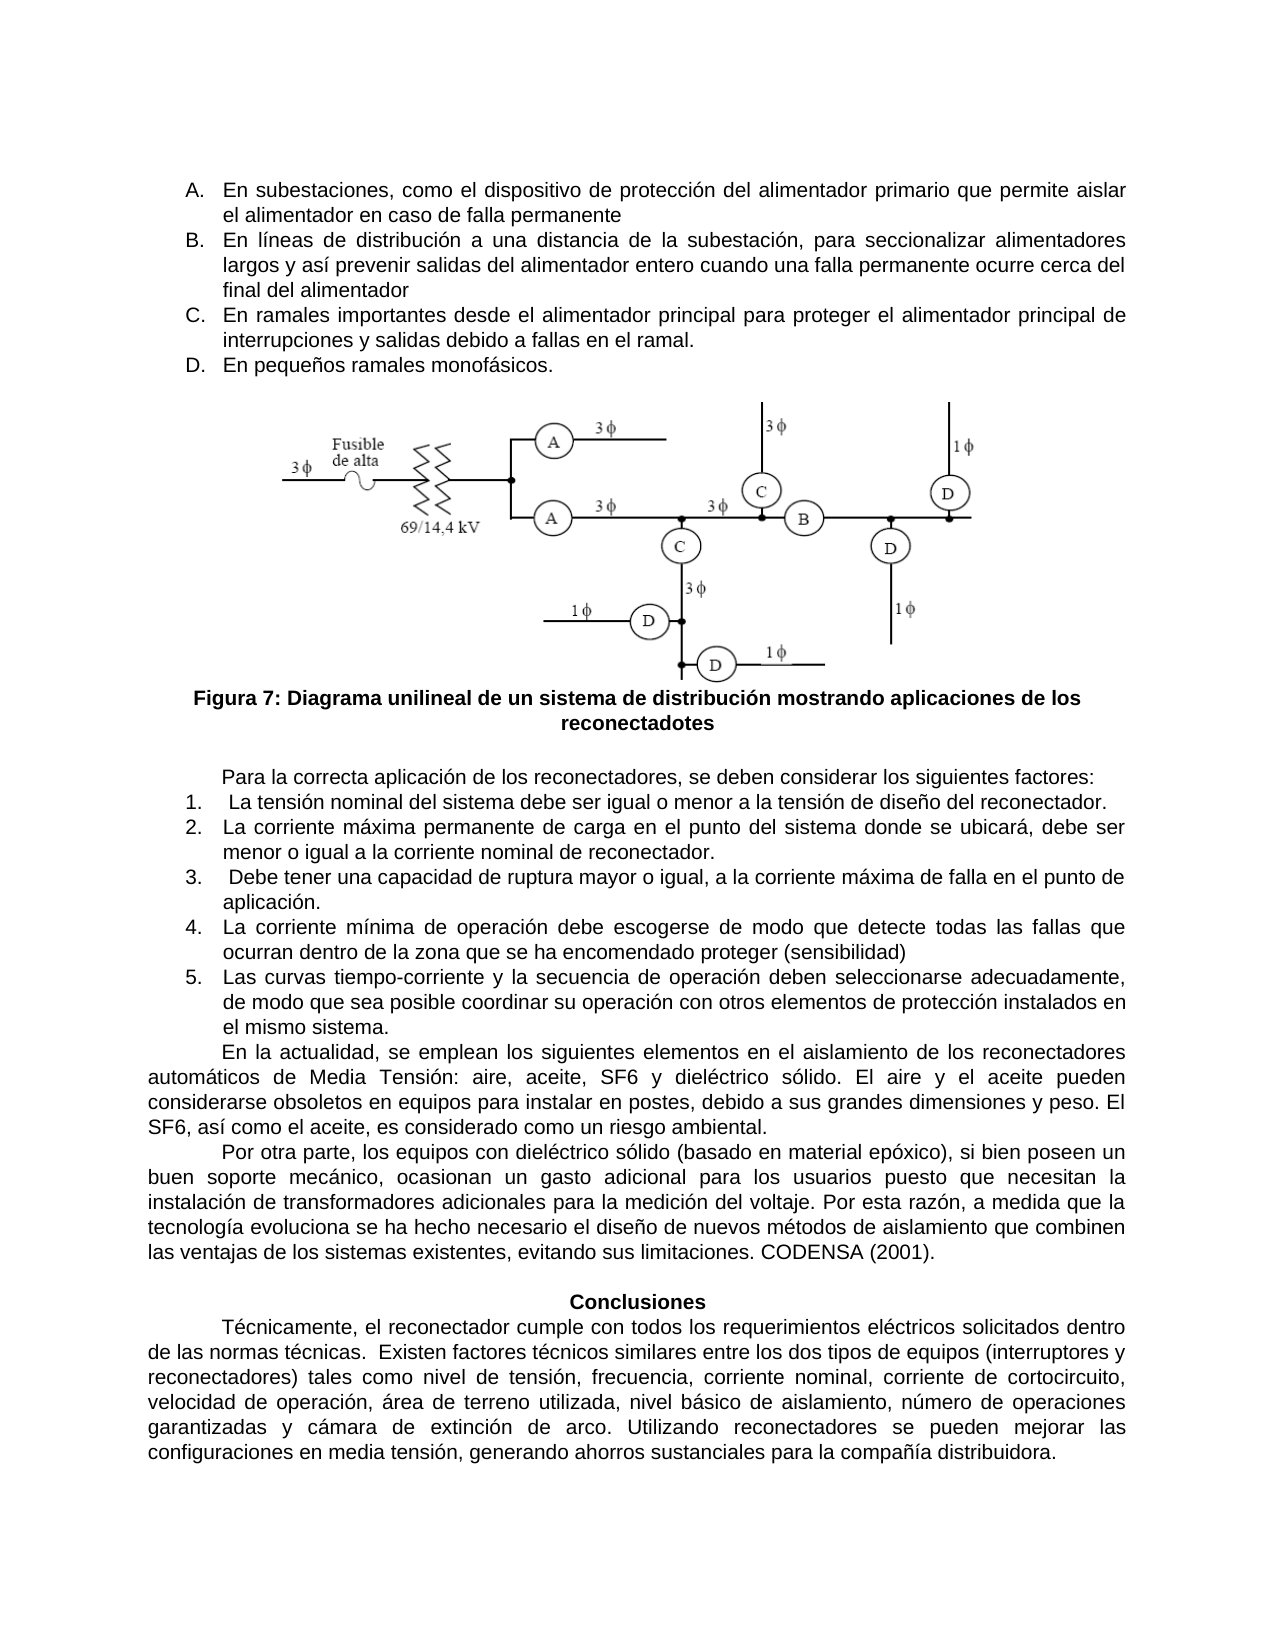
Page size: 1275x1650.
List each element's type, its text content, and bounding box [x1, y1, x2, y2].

text Técnicamente, el reconectador cumple con todos los requerimientos eléctricos solicitados dentro de las normas técnicas. Existen factores técnicos similares entre los dos tipos de equipos (interruptores y reconectadores) tales como nivel de tensión, frecuencia, corriente nominal, corriente de cortocircuito, velocidad de operación, área de terreno utilizada, nivel básico de aislamiento, número de operaciones garantizadas y cámara de extinción de arco. Utilizando reconectadores se pueden mejorar las configuraciones en media tensión, generando ahorros sustanciales para la compañía distribuidora. [148, 1314, 1127, 1464]
text En la actualidad, se emplean los siguientes elementos en el aislamiento de los reconectadores automáticos de Media Tensión: aire, aceite, SF6 y dieléctrico sólido. El aire y el aceite pueden considerarse obsoletos en equipos para instalar en postes, debido a sus grandes dimensiones y peso. El SF6, así como el aceite, es considerado como un riesgo ambiental. [148, 1039, 1127, 1139]
list En subestaciones, como el dispositivo de protección del alimentador primario que permite aislar el alimentador en caso de falla permanente [185, 177, 1127, 227]
list En ramales importantes desde el alimentador principal para proteger el alimentador principal de interrupciones y salidas debido a fallas en el ramal. [185, 302, 1127, 352]
text Figura 7: Diagrama unilineal de un sistema de distribución mostrando aplicaciones de los reconectadotes [148, 685, 1127, 735]
list En pequeños ramales monofásicos. [185, 352, 1127, 377]
list Debe tener una capacidad de ruptura mayor o igual, a la corriente máxima de falla en el punto de aplicación. [185, 864, 1127, 914]
list Las curvas tiempo-corriente y la secuencia de operación deben seleccionarse adecuadamente, de modo que sea posible coordinar su operación con otros elementos de protección instalados en el mismo sistema. [185, 964, 1127, 1039]
text Para la correcta aplicación de los reconectadores, se deben considerar los siguientes factores: [148, 764, 1127, 789]
list La corriente máxima permanente de carga en el punto del sistema donde se ubicará, debe ser menor o igual a la corriente nominal de reconectador. [185, 814, 1127, 864]
picture [271, 402, 1004, 685]
subtitle Conclusiones [148, 1289, 1127, 1314]
text Por otra parte, los equipos con dieléctrico sólido (basado en material epóxico), si bien poseen un buen soporte mecánico, ocasionan un gasto adicional para los usuarios puesto que necesitan la instalación de transformadores adicionales para la medición del voltaje. Por esta razón, a medida que la tecnología evoluciona se ha hecho necesario el diseño de nuevos métodos de aislamiento que combinen las ventajas de los sistemas existentes, evitando sus limitaciones. CODENSA (2001). [148, 1139, 1127, 1264]
list La corriente mínima de operación debe escogerse de modo que detecte todas las fallas que ocurran dentro de la zona que se ha encomendado proteger (sensibilidad) [185, 914, 1127, 964]
list En líneas de distribución a una distancia de la subestación, para seccionalizar alimentadores largos y así prevenir salidas del alimentador entero cuando una falla permanente ocurre cerca del final del alimentador [185, 227, 1127, 302]
list La tensión nominal del sistema debe ser igual o menor a la tensión de diseño del reconectador. [185, 789, 1127, 814]
